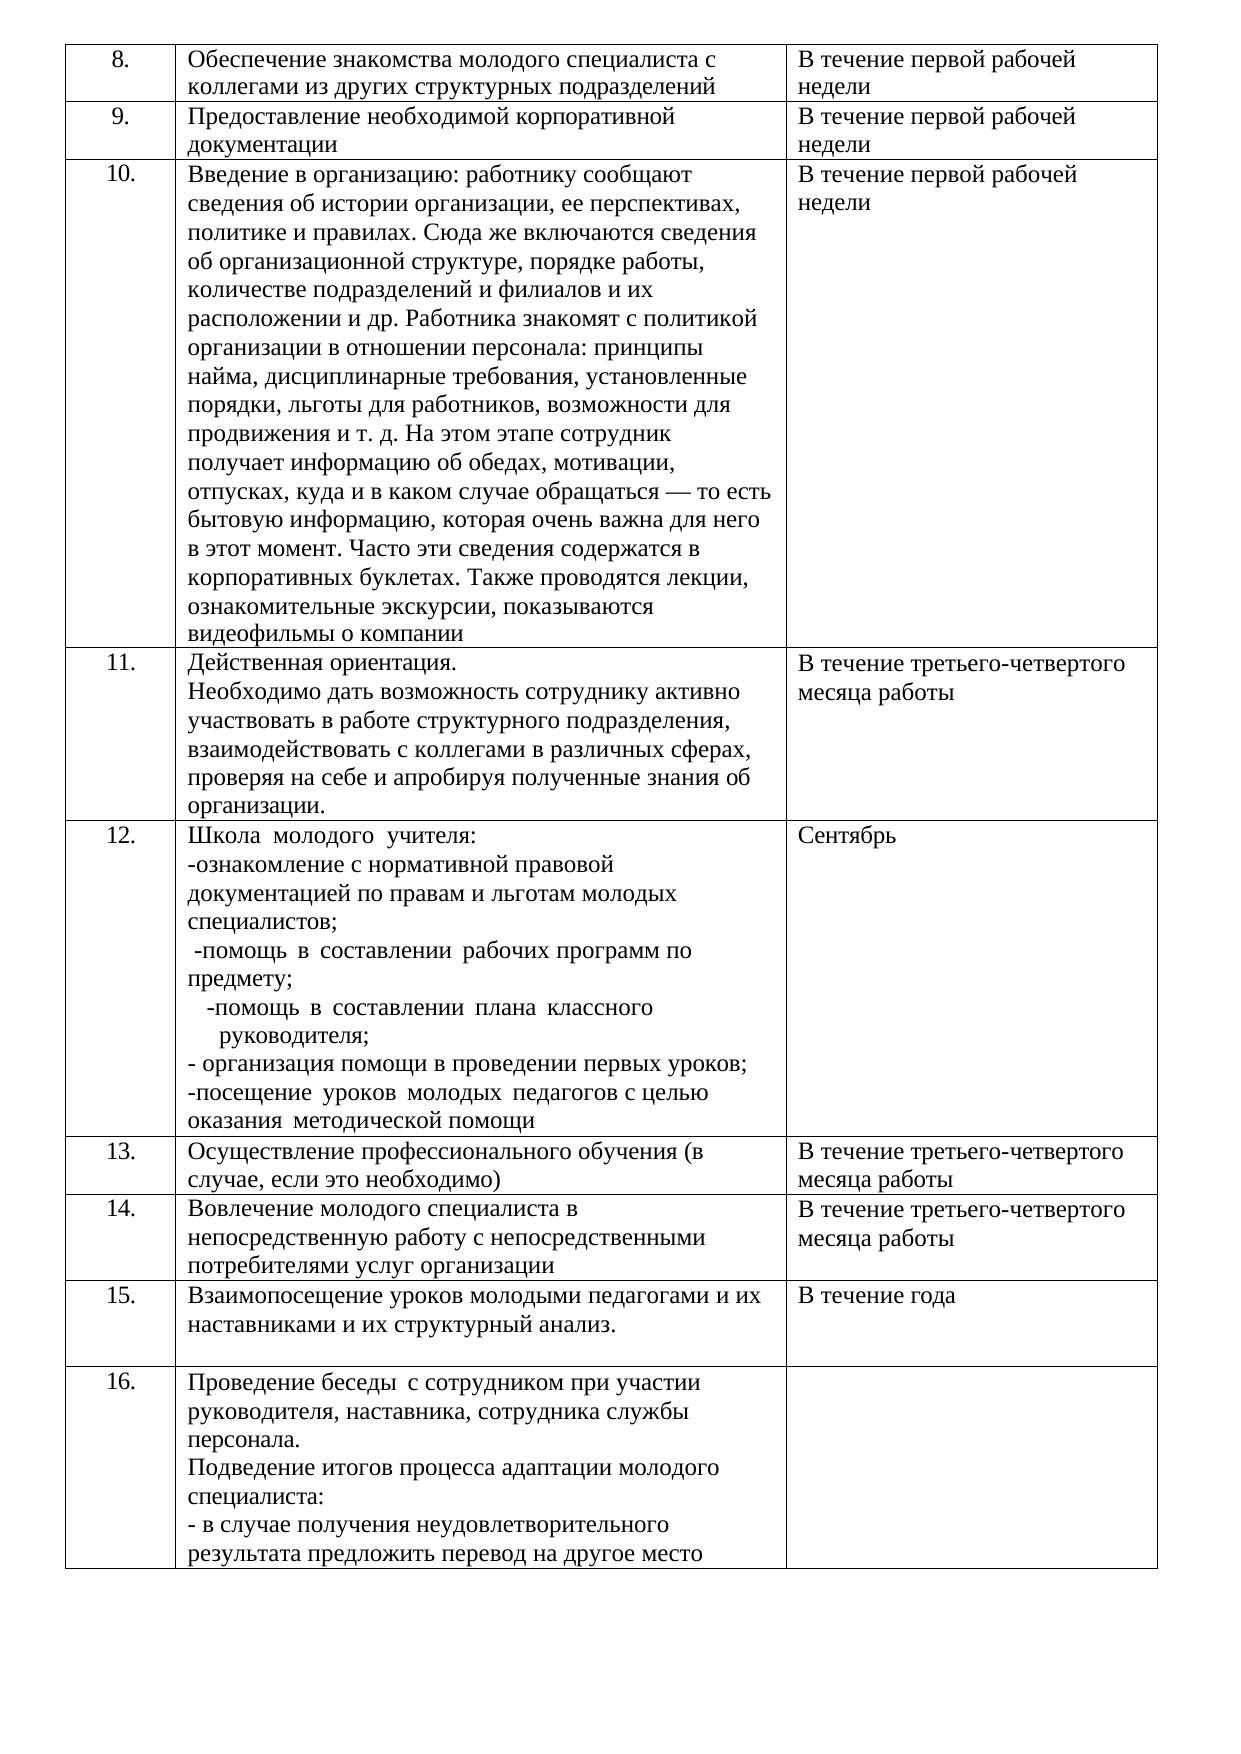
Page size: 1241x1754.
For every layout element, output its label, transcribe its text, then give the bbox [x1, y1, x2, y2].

table_cell Действенная ориентация. Необходимо дать возможность сотруднику активно участвовать в работе структурного подразделения, взаимодействовать с коллегами в различных сферах, проверяя на себе и апробируя полученные знания об организации. [176, 648, 786, 819]
table_cell В течение первой рабочей недели [787, 45, 1157, 101]
table_cell В течение первой рабочей недели [787, 160, 1157, 647]
table_cell Предоставление необходимой корпоративной документации [176, 102, 786, 158]
table_cell 8. [66, 45, 175, 101]
table_cell Проведение беседы с сотрудником при участии руководителя, наставника, сотрудника службы персонала. Подведение итогов процесса адаптации молодого специалиста: - в случае получения неудовлетворительного результата предложить перевод на другое место [176, 1367, 786, 1567]
table_cell Сентябрь [787, 821, 1157, 1136]
table_cell 14. [66, 1195, 175, 1280]
table_cell Обеспечение знакомства молодого специалиста с коллегами из других структурных подразделений [176, 45, 786, 101]
table_cell В течение года [787, 1281, 1157, 1366]
table_cell 10. [66, 160, 175, 647]
table_cell В течение третьего-четвертого месяца работы [787, 1137, 1157, 1193]
table_cell 13. [66, 1137, 175, 1193]
table_cell В течение первой рабочей недели [787, 102, 1157, 158]
table_cell [787, 1367, 1157, 1567]
table_cell Школа молодого учителя: -ознакомление с нормативной правовой документацией по правам и льготам молодых специалистов; -помощь в составлении рабочих программ по предмету; -помощь в составлении плана классного руководителя; - организация помощи в проведении первых уроков; -посещение уроков молодых педагогов с целью оказания методической помощи [176, 821, 786, 1136]
table_cell 11. [66, 648, 175, 819]
table_cell В течение третьего-четвертого месяца работы [787, 1195, 1157, 1280]
table_cell 9. [66, 102, 175, 158]
table_cell 16. [66, 1367, 175, 1567]
table_cell Осуществление профессионального обучения (в случае, если это необходимо) [176, 1137, 786, 1193]
table_cell В течение третьего-четвертого месяца работы [787, 648, 1157, 819]
table_cell Вовлечение молодого специалиста в непосредственную работу с непосредственными потребителями услуг организации [176, 1195, 786, 1280]
table_cell 15. [66, 1281, 175, 1366]
table_cell 12. [66, 821, 175, 1136]
table_cell Введение в организацию: работнику сообщают сведения об истории организации, ее перспективах, политике и правилах. Сюда же включаются сведения об организационной структуре, порядке работы, количестве подразделений и филиалов и их расположении и др. Работника знакомят с политикой организации в отношении персонала: принципы найма, дисциплинарные требования, установленные порядки, льготы для работников, возможности для продвижения и т. д. На этом этапе сотрудник получает информацию об обедах, мотивации, отпусках, куда и в каком случае обращаться — то есть бытовую информацию, которая очень важна для него в этот момент. Часто эти сведения содержатся в корпоративных буклетах. Также проводятся лекции, ознакомительные экскурсии, показываются видеофильмы о компании [176, 160, 786, 647]
table_cell Взаимопосещение уроков молодыми педагогами и их наставниками и их структурный анализ. [176, 1281, 786, 1366]
